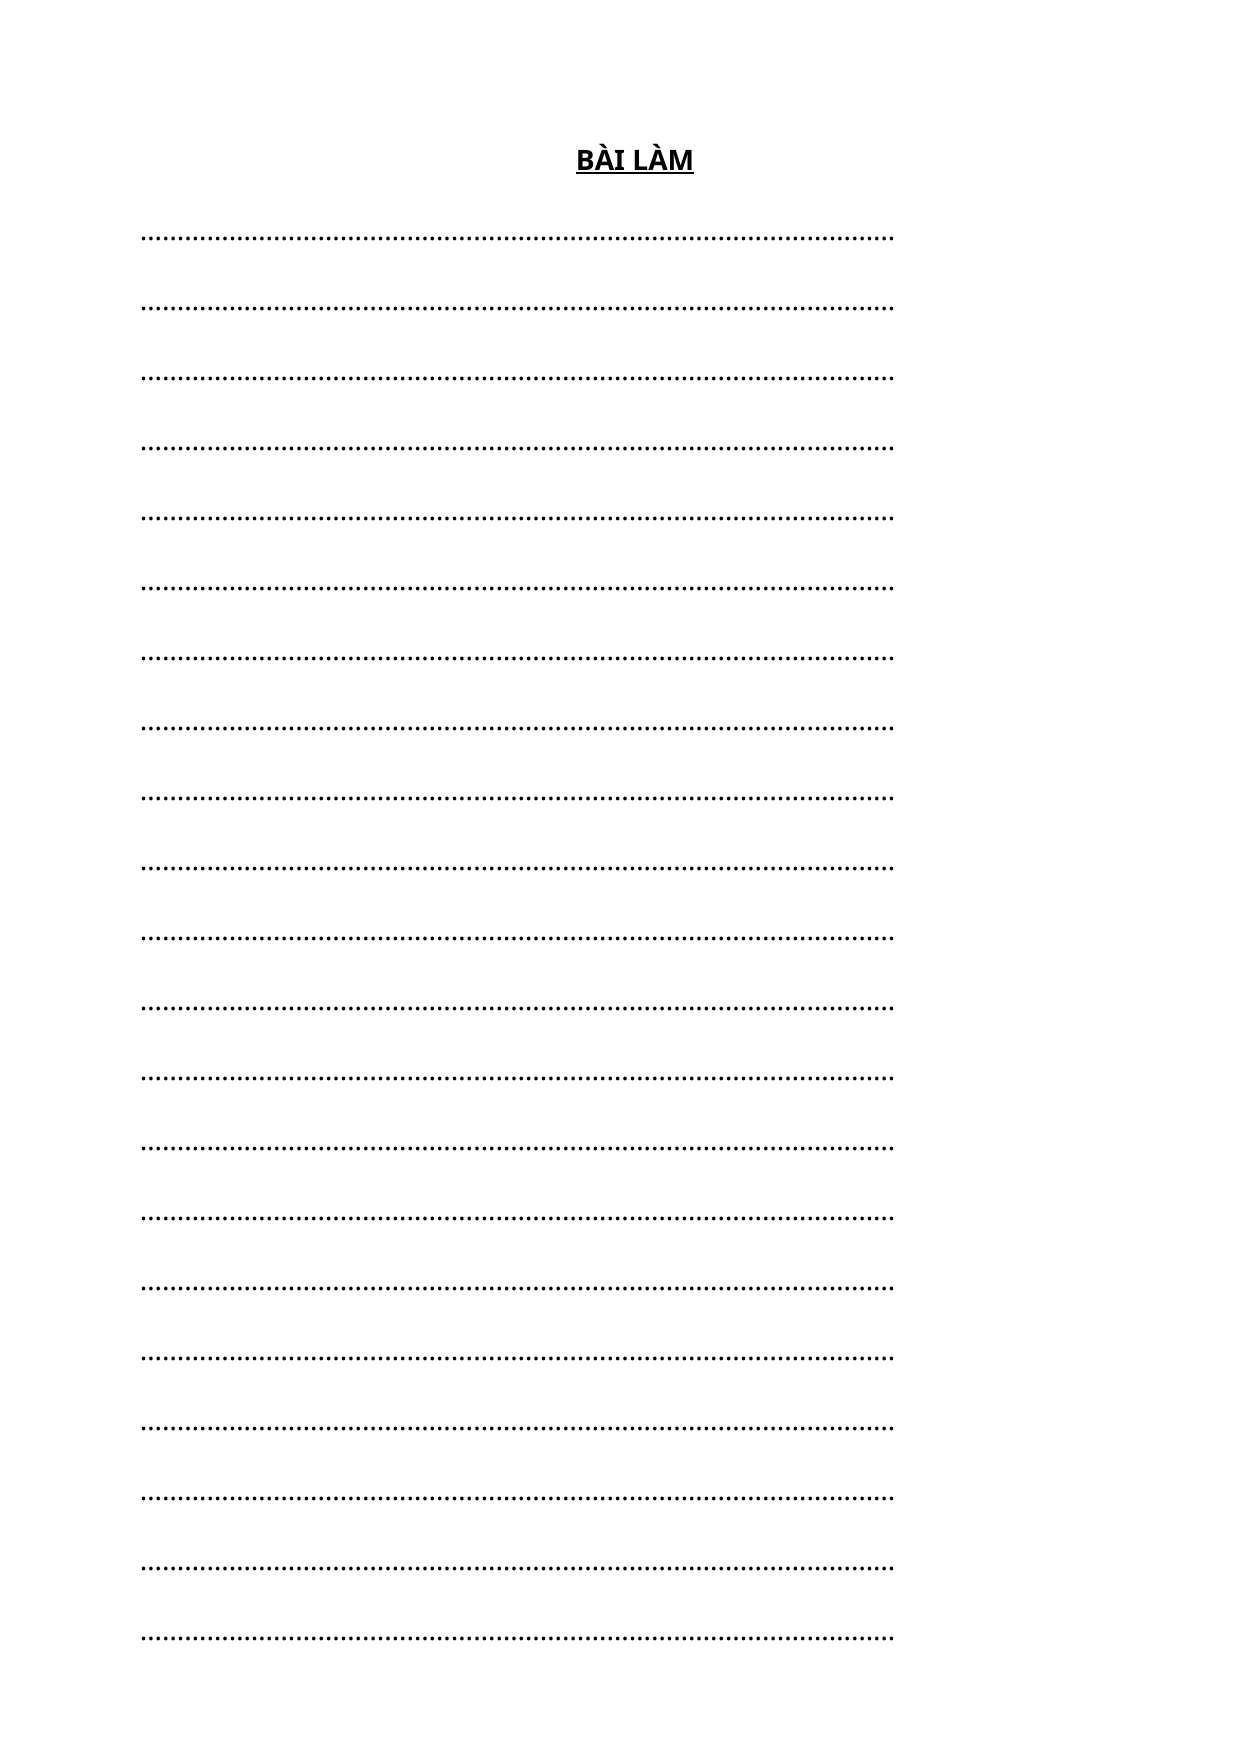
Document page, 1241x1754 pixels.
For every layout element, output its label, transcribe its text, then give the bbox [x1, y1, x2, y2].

text ………………………………………………………………………………………… [74, 1330, 1196, 1368]
text ………………………………………………………………………………………… [74, 1260, 1196, 1298]
text ………………………………………………………………………………………… [74, 350, 1196, 388]
text BÀI LÀM [74, 140, 1196, 178]
text ………………………………………………………………………………………… [74, 1400, 1196, 1438]
text ………………………………………………………………………………………… [74, 1190, 1196, 1228]
text ………………………………………………………………………………………… [74, 840, 1196, 878]
text ………………………………………………………………………………………… [74, 910, 1196, 948]
text ………………………………………………………………………………………… [74, 700, 1196, 738]
text ………………………………………………………………………………………… [74, 630, 1196, 668]
text ………………………………………………………………………………………… [74, 980, 1196, 1018]
text ………………………………………………………………………………………… [74, 1540, 1196, 1578]
text ………………………………………………………………………………………… [74, 770, 1196, 808]
text ………………………………………………………………………………………… [74, 1120, 1196, 1158]
text ………………………………………………………………………………………… [74, 490, 1196, 528]
text ………………………………………………………………………………………… [74, 1050, 1196, 1088]
text ………………………………………………………………………………………… [74, 210, 1196, 248]
text ………………………………………………………………………………………… [74, 420, 1196, 458]
text ………………………………………………………………………………………… [74, 1470, 1196, 1508]
text ………………………………………………………………………………………… [74, 560, 1196, 598]
text ………………………………………………………………………………………… [74, 280, 1196, 318]
text ………………………………………………………………………………………… [74, 1610, 1196, 1648]
